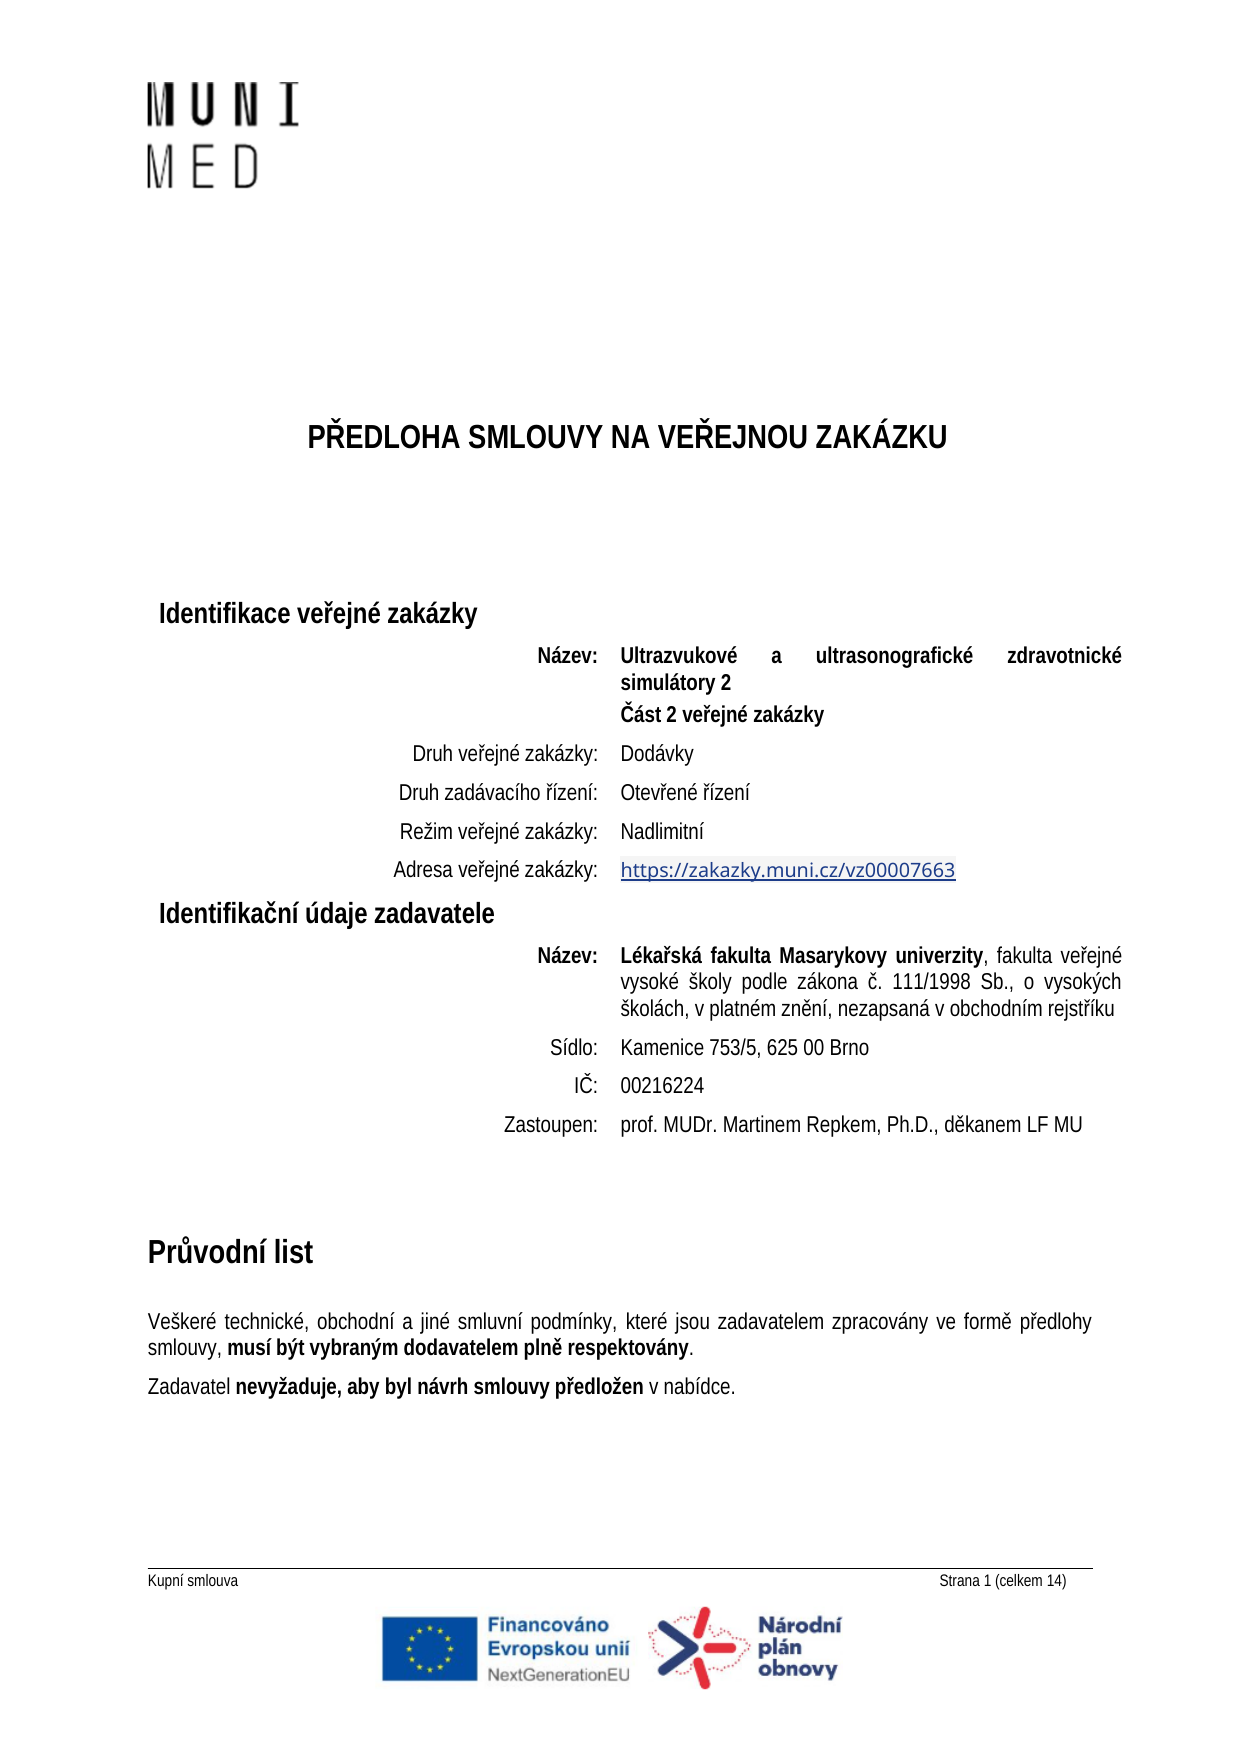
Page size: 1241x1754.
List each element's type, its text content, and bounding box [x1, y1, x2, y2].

table_cell Druh veřejné zakázky: [148, 734, 609, 772]
table_cell Zastoupen: [148, 1105, 609, 1144]
table_cell prof. MUDr. Martinem Repkem, Ph.D., děkanem LF MU [609, 1105, 1133, 1144]
table_cell Kamenice 753/5, 625 00 Brno [609, 1027, 1133, 1066]
table_cell IČ: [148, 1066, 609, 1105]
table_cell Otevřené řízení [609, 773, 1133, 811]
table_cell Nadlimitní [609, 811, 1133, 850]
table_cell Ultrazvukové a ultrasonografické zdravotnické simulátory 2 Část 2 veřejné zakázky [609, 636, 1133, 734]
text Průvodní list [148, 1232, 1093, 1270]
picture [361, 1591, 879, 1705]
table_header Identifikace veřejné zakázky [148, 590, 1133, 636]
table_cell 00216224 [609, 1066, 1133, 1105]
table_cell Lékařská fakulta Masarykovy univerzity, fakulta veřejné vysoké školy podle zákona č. 111/1998 Sb., o vysokých školách, v platném znění, nezapsaná v obchodním rejstříku [609, 936, 1133, 1027]
table_cell Druh zadávacího řízení: [148, 773, 609, 811]
table_cell Název: [148, 936, 609, 1027]
text Veškeré technické, obchodní a jiné smluvní podmínky, které jsou zadavatelem zpracovány ve formě předlohy smlouvy, musí být vybraným dodavatelem plně respektovány. [148, 1308, 1093, 1360]
table_cell Režim veřejné zakázky: [148, 811, 609, 850]
text předloha smlouvy na veřejnou zakázku [162, 417, 1093, 455]
table_cell https://zakazky.muni.cz/vz00007663 [609, 850, 1133, 890]
picture [147, 82, 303, 191]
table_cell Adresa veřejné zakázky: [148, 850, 609, 890]
table_cell Název: [148, 636, 609, 734]
text Zadavatel nevyžaduje, aby byl návrh smlouvy předložen v nabídce. [148, 1373, 1093, 1399]
table_cell Identifikační údaje zadavatele [148, 890, 1133, 936]
table_cell Dodávky [609, 734, 1133, 772]
table_cell Sídlo: [148, 1027, 609, 1066]
